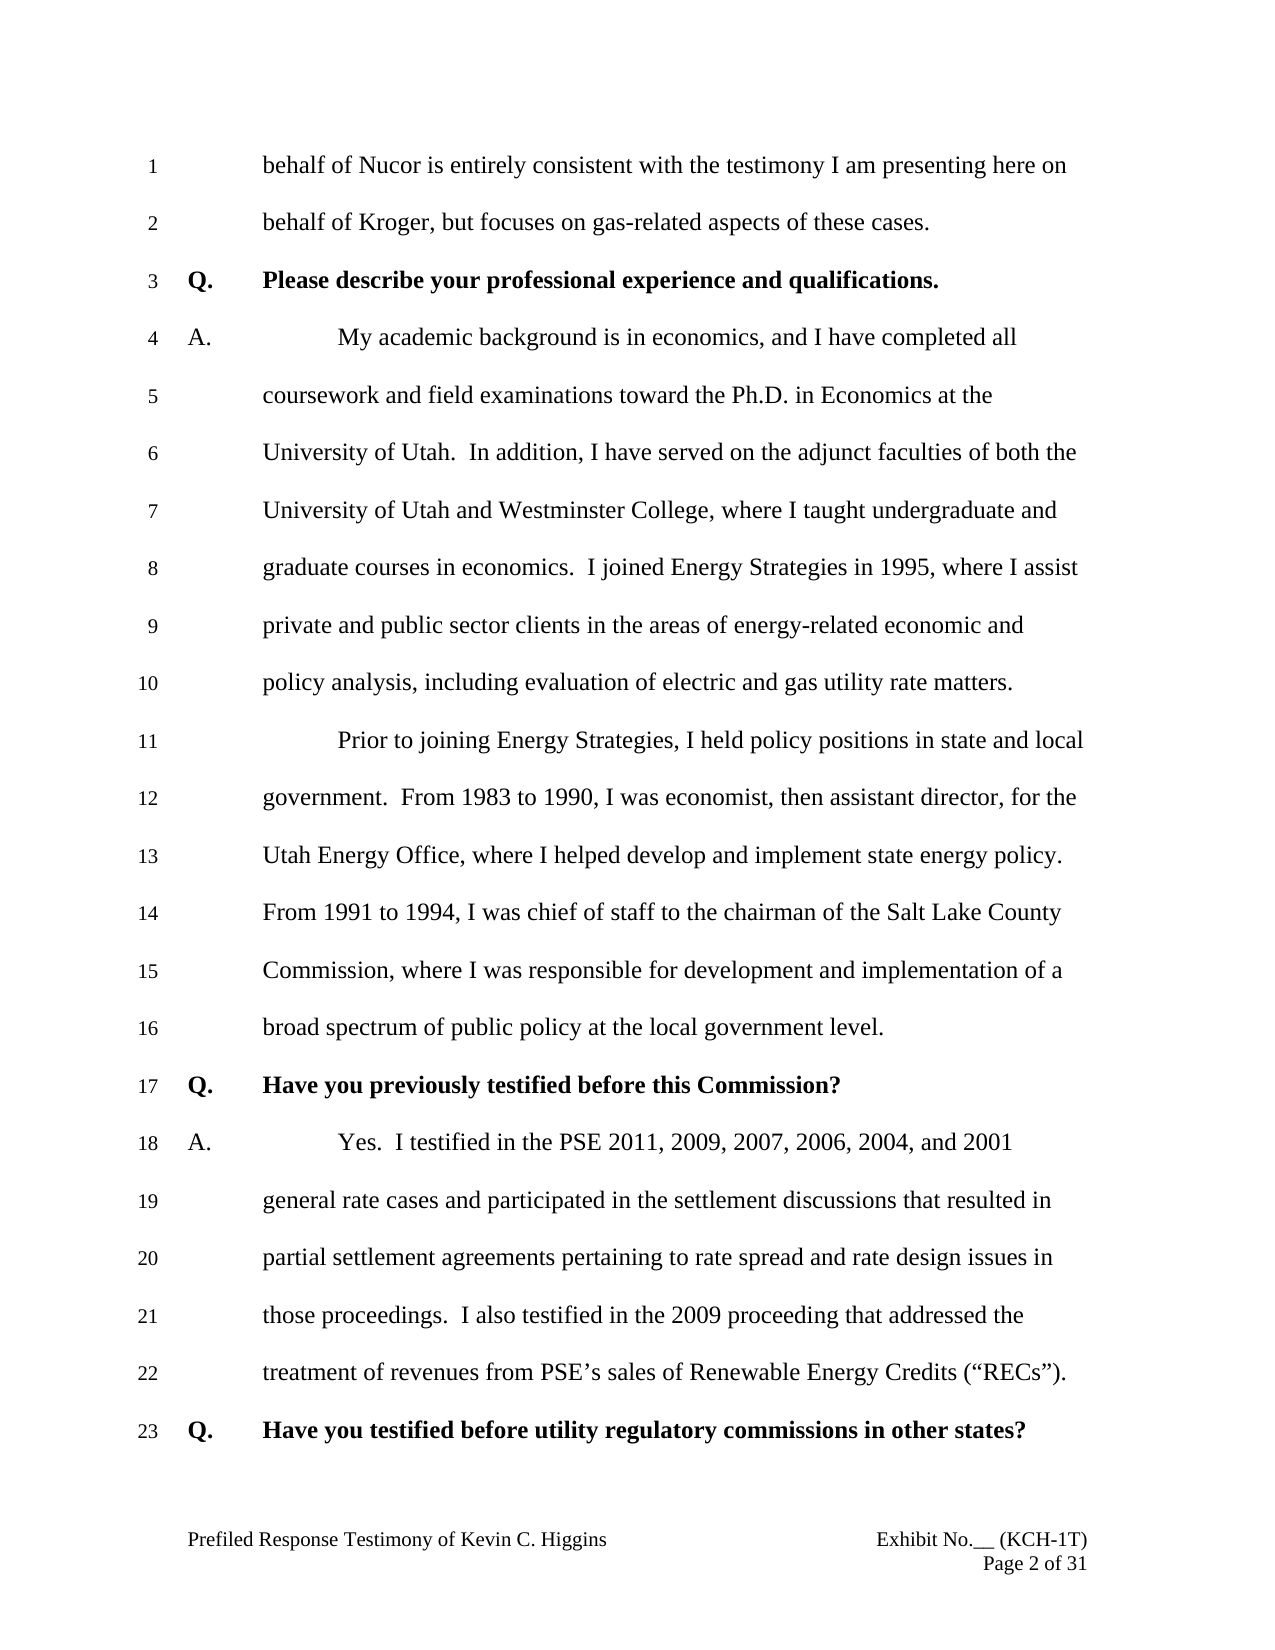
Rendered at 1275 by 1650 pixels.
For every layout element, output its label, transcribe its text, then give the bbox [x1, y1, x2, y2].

text Q. Please describe your professional experience and qualifications. [187, 265, 1087, 294]
text A. Yes. I testified in the PSE 2011, 2009, 2007, 2006, 2004, and 2001 general rate cases and participated in the settlement discussions that resulted in partial settlement agreements pertaining to rate spread and rate design issues in those proceedings. I also testified in the 2009 proceeding that addressed the treatment of revenues from PSE’s sales of Renewable Energy Credits (“RECs”). [187, 1127, 1087, 1386]
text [262, 150, 1087, 236]
text Q. Have you previously testified before this Commission? [187, 1070, 1087, 1099]
text Q. Have you testified before utility regulatory commissions in other states? [187, 1415, 1087, 1444]
text Prior to joining Energy Strategies, I held policy positions in state and local government. From 1983 to 1990, I was economist, then assistant director, for the Utah Energy Office, where I helped develop and implement state energy policy. From 1991 to 1994, I was chief of staff to the chairman of the Salt Lake County Commission, where I was responsible for development and implementation of a broad spectrum of public policy at the local government level. [262, 725, 1087, 1041]
text A. My academic background is in economics, and I have completed all coursework and field examinations toward the Ph.D. in Economics at the . In addition, I have served on the adjunct faculties of both the of and , where I taught undergraduate and graduate courses in economics. I joined Energy Strategies in 1995, where I assist private and public sector clients in the areas of energy-related economic and policy analysis, including evaluation of electric and gas utility rate matters. [187, 322, 1087, 696]
